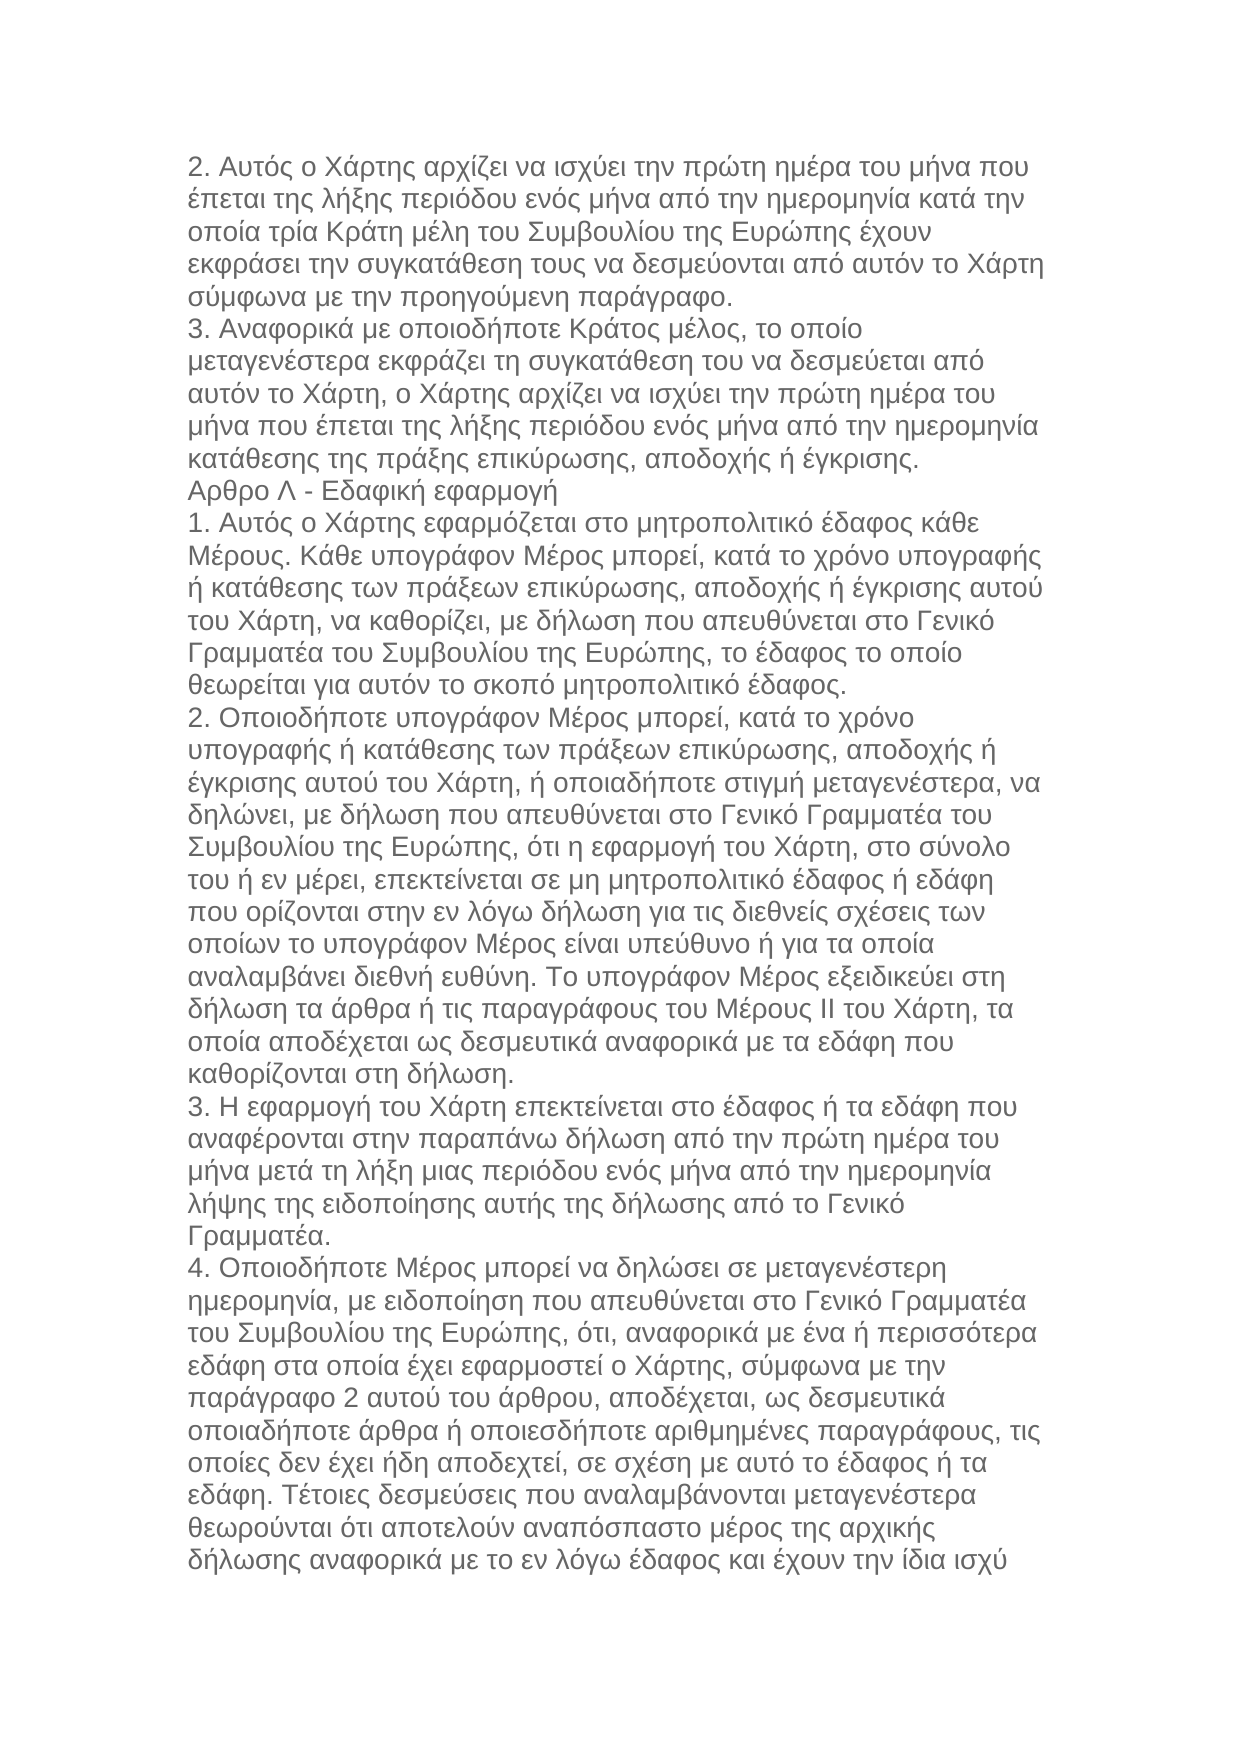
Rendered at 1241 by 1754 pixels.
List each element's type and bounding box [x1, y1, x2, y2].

text [187, 150, 1053, 1575]
